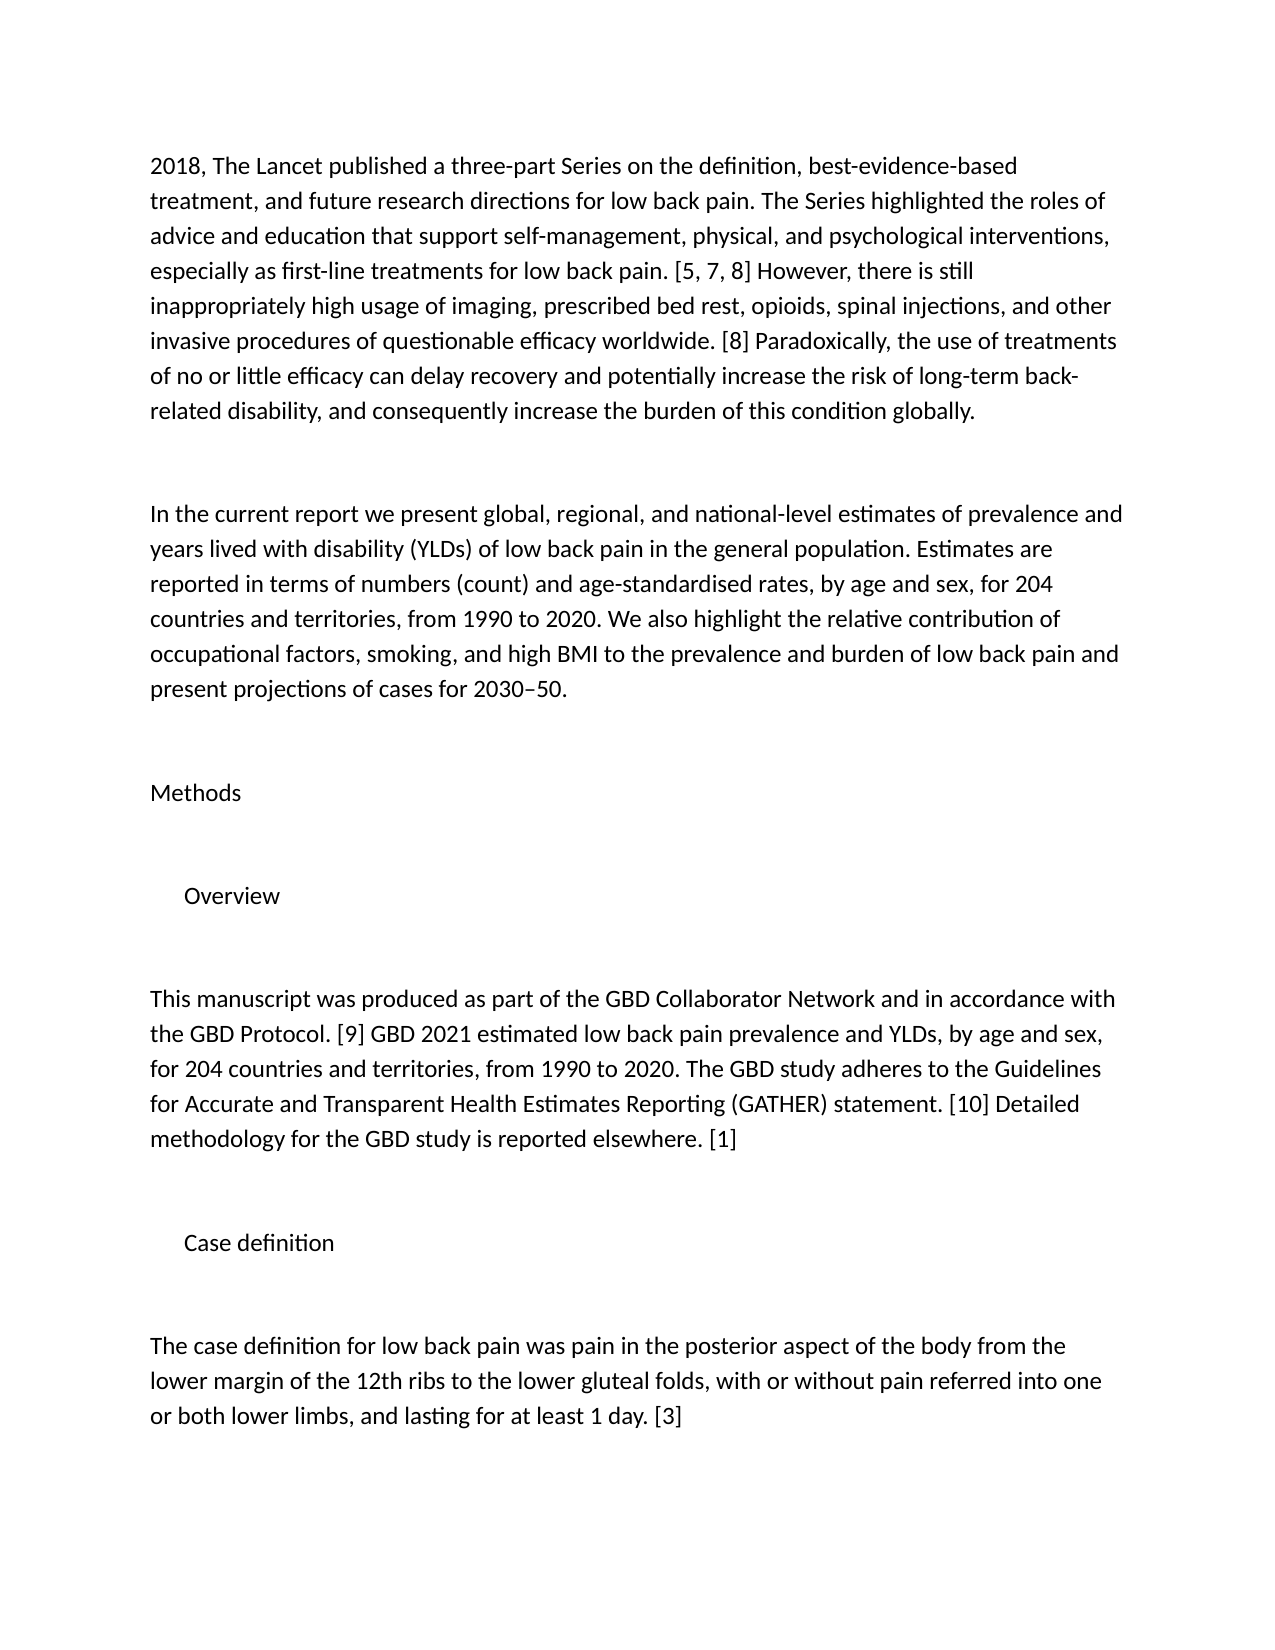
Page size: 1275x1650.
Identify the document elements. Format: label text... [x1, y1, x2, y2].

text The case definition for low back pain was pain in the posterior aspect of the body from the lower margin of the 12th ribs to the lower gluteal folds, with or without pain referred into one or both lower limbs, and lasting for at least 1 day. [3] [150, 1330, 1125, 1431]
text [150, 150, 1125, 426]
text In the current report we present global, regional, and national-level estimates of prevalence and years lived with disability (YLDs) of low back pain in the general population. Estimates are reported in terms of numbers (count) and age-standardised rates, by age and sex, for 204 countries and territories, from 1990 to 2020. We also highlight the relative contribution of occupational factors, smoking, and high BMI to the prevalence and burden of low back pain and present projections of cases for 2030–50. [150, 498, 1125, 704]
text This manuscript was produced as part of the GBD Collaborator Network and in accordance with the GBD Protocol. [9] GBD 2021 estimated low back pain prevalence and YLDs, by age and sex, for 204 countries and territories, from 1990 to 2020. The GBD study adheres to the Guidelines for Accurate and Transparent Health Estimates Reporting (GATHER) statement. [10] Detailed methodology for the GBD study is reported elsewhere. [1] [150, 983, 1125, 1154]
text Methods [150, 777, 1125, 807]
text Case definition [150, 1227, 1125, 1257]
text Overview [150, 880, 1125, 911]
